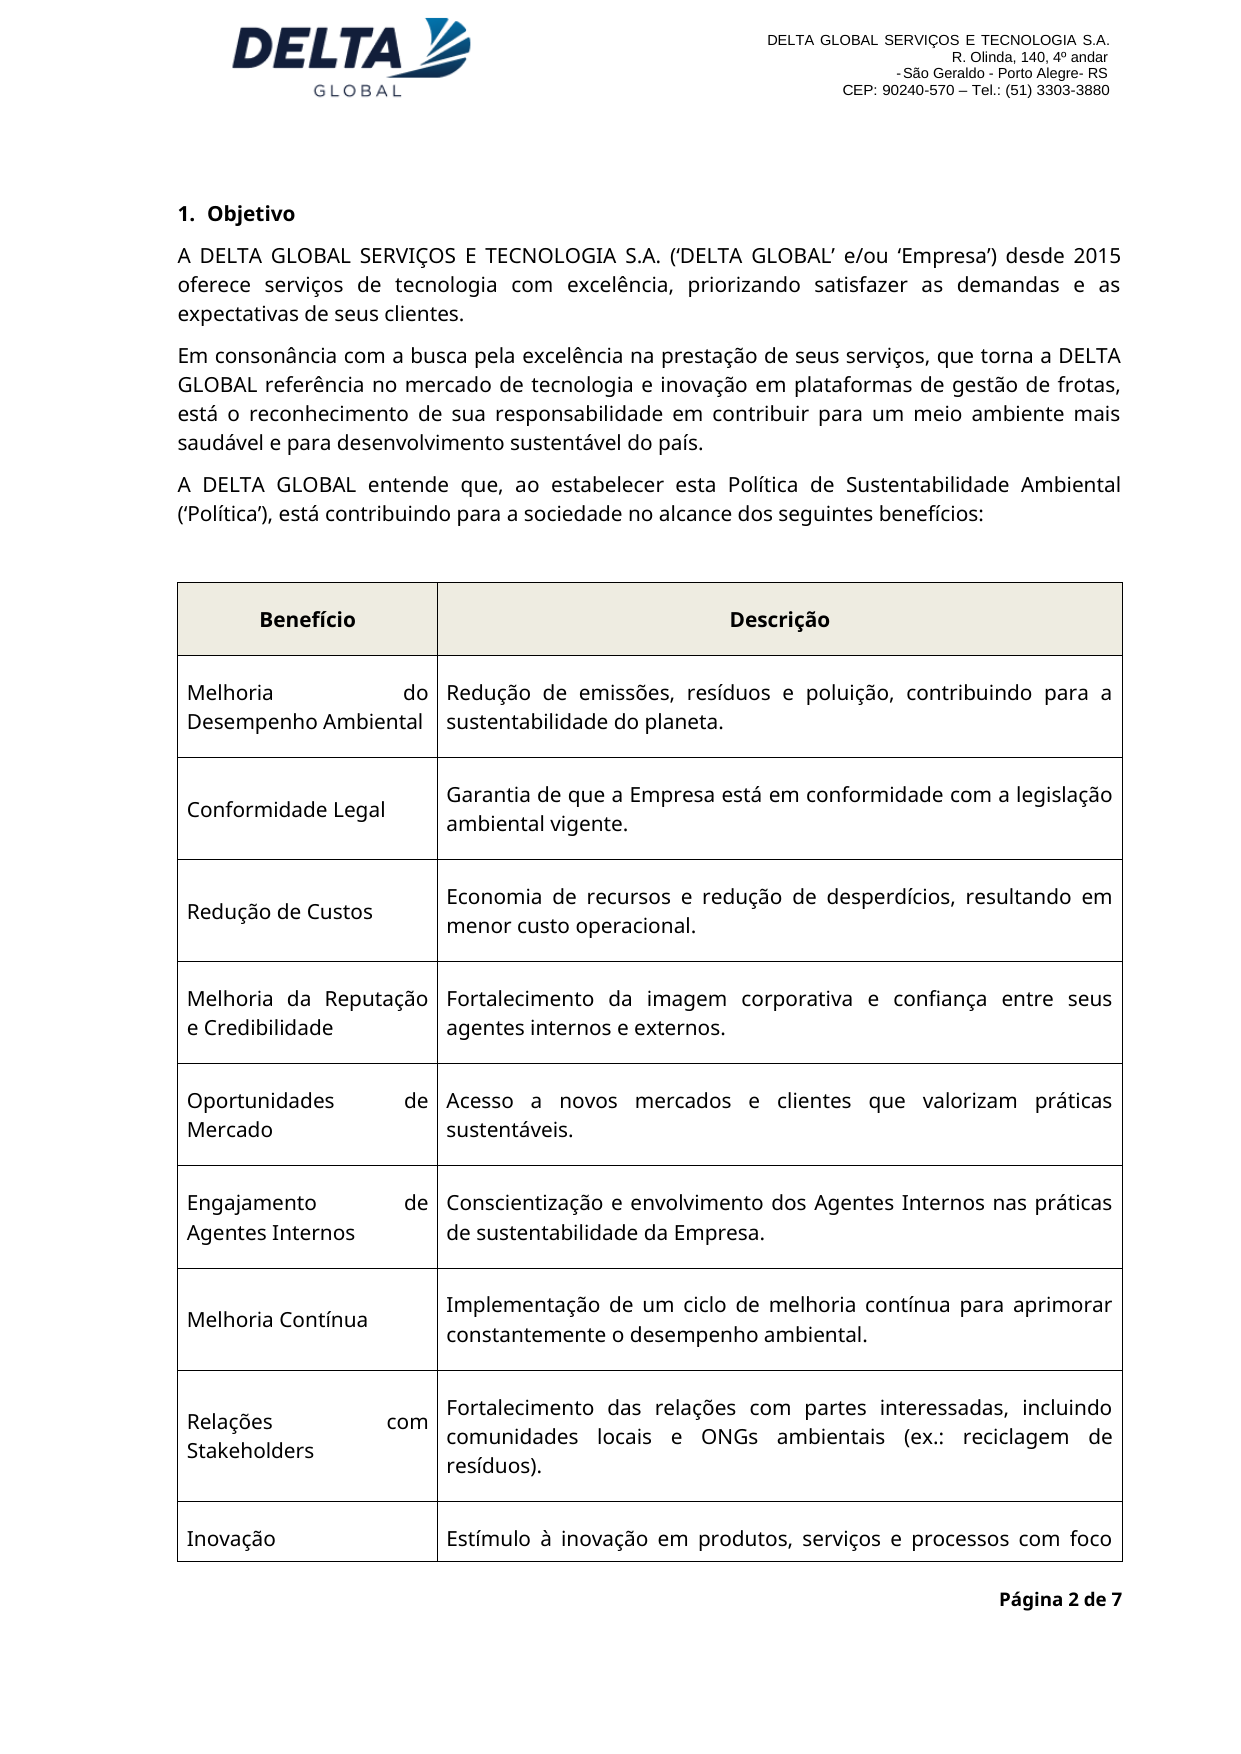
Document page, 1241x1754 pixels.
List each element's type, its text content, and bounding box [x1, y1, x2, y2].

table_cell Economia de recursos e redução de desperdícios, resultando em menor custo operacional. [438, 860, 1122, 961]
table_cell Fortalecimento da imagem corporativa e confiança entre seus agentes internos e externos. [438, 962, 1122, 1063]
picture [225, 6, 479, 107]
table_cell Melhoria da Reputação e Credibilidade [178, 962, 437, 1063]
list Em consonância com a busca pela excelência na prestação de seus serviços, que torna a DELTA GLOBAL referência no mercado de tecnologia e inovação em plataformas de gestão de frotas, está o reconhecimento de sua responsabilidade em contribuir para um meio ambiente mais saudável e para desenvolvimento sustentável do país. [177, 340, 1122, 457]
table_cell Melhoria do Desempenho Ambiental [178, 656, 437, 757]
table_cell Oportunidades de Mercado [178, 1064, 437, 1165]
table_cell Redução de Custos [178, 860, 437, 961]
table_header Descrição [438, 583, 1122, 655]
list A DELTA GLOBAL entende que, ao estabelecer esta Política de Sustentabilidade Ambiental (‘Política’), está contribuindo para a sociedade no alcance dos seguintes benefícios: [177, 469, 1122, 528]
subtitle Objetivo [177, 199, 1122, 228]
table_cell Engajamento de Agentes Internos [178, 1166, 437, 1267]
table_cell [438, 1502, 1122, 1561]
table_cell Inovação [178, 1502, 437, 1561]
table_cell Acesso a novos mercados e clientes que valorizam práticas sustentáveis. [438, 1064, 1122, 1165]
table_cell Relações com Stakeholders [178, 1371, 437, 1501]
table_cell Conscientização e envolvimento dos Agentes Internos nas práticas de sustentabilidade da Empresa. [438, 1166, 1122, 1267]
table_cell Conformidade Legal [178, 758, 437, 859]
table_cell Melhoria Contínua [178, 1269, 437, 1369]
table_cell Implementação de um ciclo de melhoria contínua para aprimorar constantemente o desempenho ambiental. [438, 1269, 1122, 1369]
table_header Benefício [178, 583, 437, 655]
table_cell Garantia de que a Empresa está em conformidade com a legislação ambiental vigente. [438, 758, 1122, 859]
table_cell Fortalecimento das relações com partes interessadas, incluindo comunidades locais e ONGs ambientais (ex.: reciclagem de resíduos). [438, 1371, 1122, 1501]
table_cell Redução de emissões, resíduos e poluição, contribuindo para a sustentabilidade do planeta. [438, 656, 1122, 757]
list A DELTA GLOBAL SERVIÇOS E TECNOLOGIA S.A. (‘DELTA GLOBAL’ e/ou ‘Empresa’) desde 2015 oferece serviços de tecnologia com excelência, priorizando satisfazer as demandas e as expectativas de seus clientes. [177, 240, 1122, 328]
